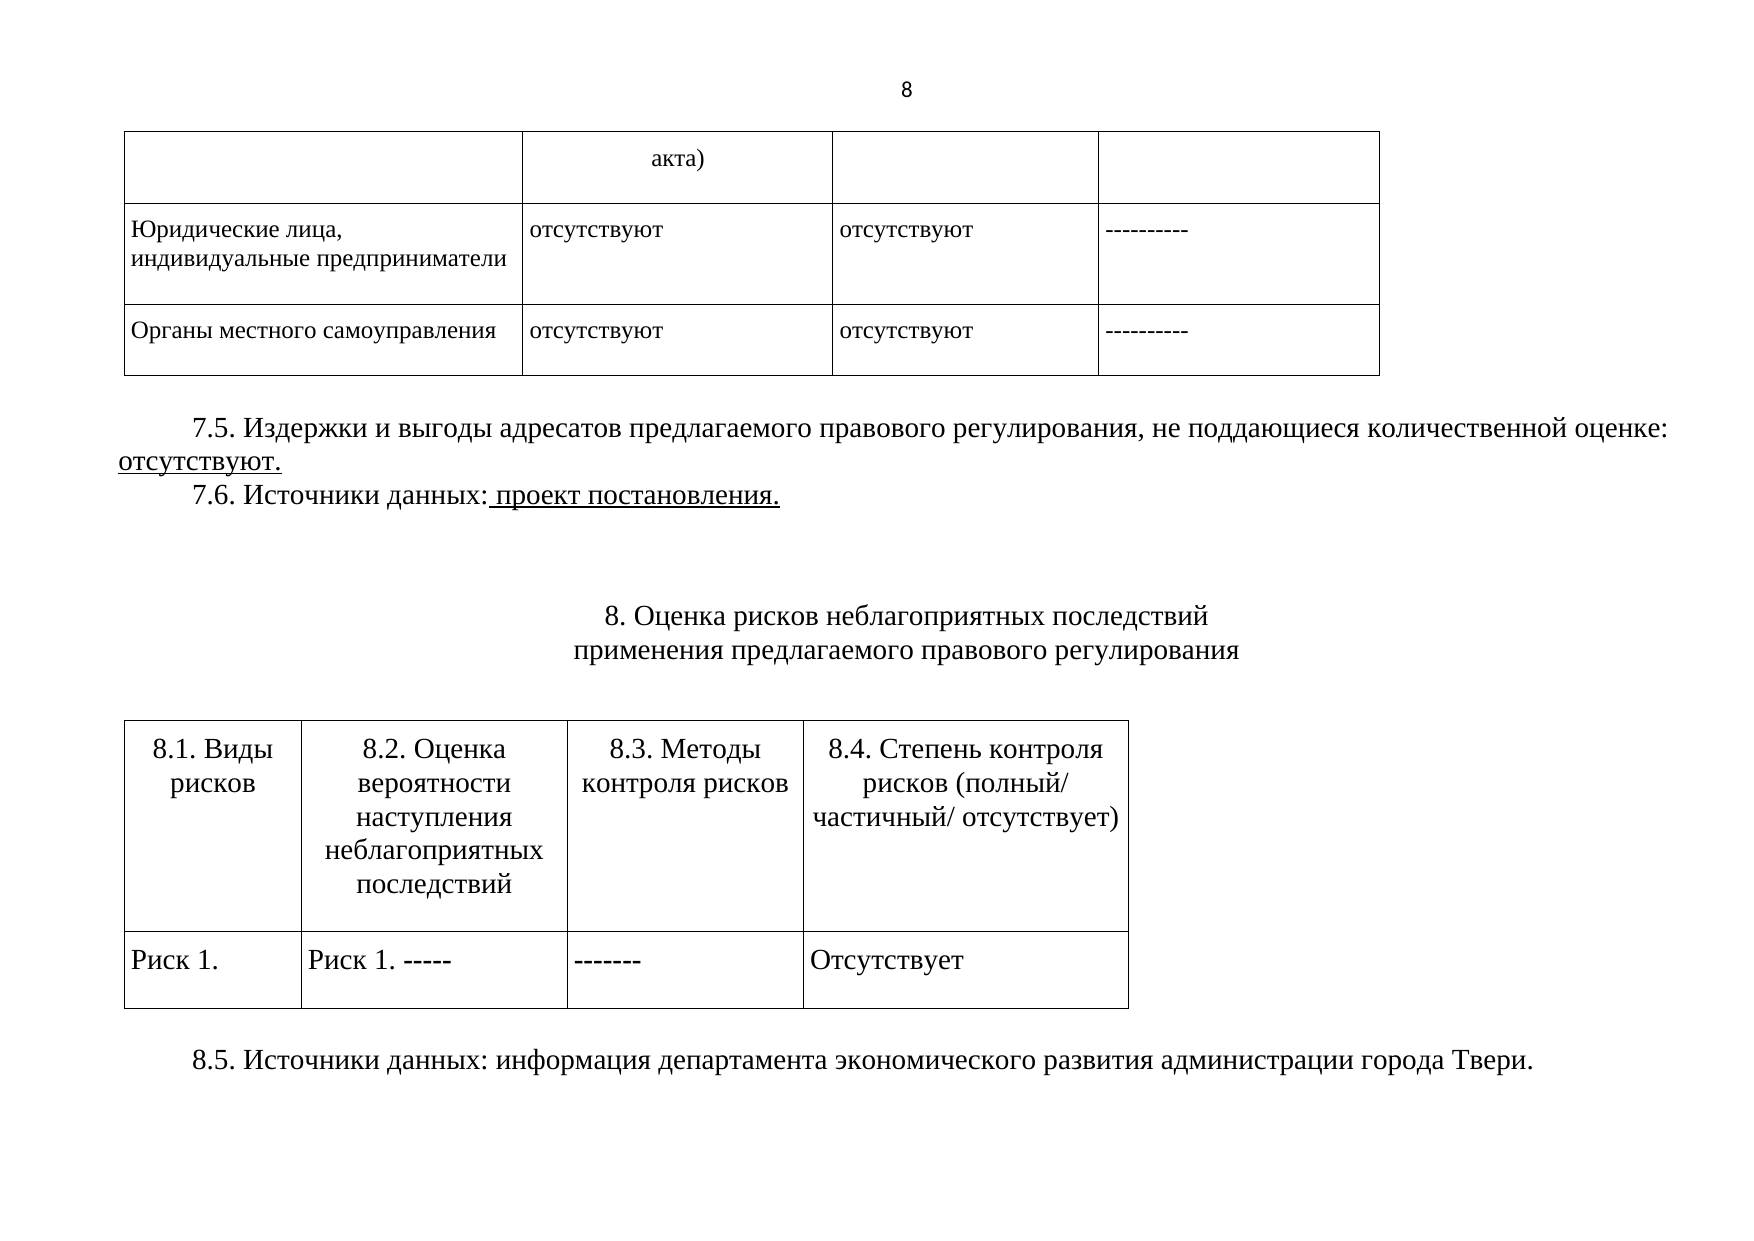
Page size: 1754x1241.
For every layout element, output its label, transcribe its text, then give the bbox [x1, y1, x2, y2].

table_cell ---------- [1099, 204, 1379, 303]
table_header 8.4. Степень контроля рисков (полный/ частичный/ отсутствует) [804, 721, 1128, 931]
text 7.5. Издержки и выгоды адресатов предлагаемого правового регулирования, не поддающиеся количественной оценке: отсутствуют. [118, 410, 1695, 477]
table_header 8.1. Виды рисков [125, 721, 301, 931]
text 8. Оценка рисков неблагоприятных последствий [118, 598, 1695, 632]
table_cell отсутствуют [833, 305, 1098, 375]
table_cell Риск 1. [125, 932, 301, 1007]
table_cell Риск 1. ----- [302, 932, 567, 1007]
text применения предлагаемого правового регулирования [118, 632, 1695, 666]
table_cell ---------- [1099, 305, 1379, 375]
table_cell отсутствуют [523, 305, 832, 375]
table_cell Органы местного самоуправления [125, 305, 522, 375]
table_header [125, 132, 522, 203]
table_header 8.2. Оценка вероятности наступления неблагоприятных последствий [302, 721, 567, 931]
text 7.6. Источники данных: проект постановления. [118, 477, 1695, 511]
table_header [1099, 132, 1379, 203]
table_cell отсутствуют [833, 204, 1098, 303]
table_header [523, 132, 832, 203]
text 8.5. Источники данных: информация департамента экономического развития администрации города Твери. [118, 1042, 1695, 1076]
table_cell отсутствуют [523, 204, 832, 303]
table_cell ------- [568, 932, 803, 1007]
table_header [833, 132, 1098, 203]
table_cell Юридические лица, индивидуальные предприниматели [125, 204, 522, 303]
table_cell Отсутствует [804, 932, 1128, 1007]
table_header 8.3. Методы контроля рисков [568, 721, 803, 931]
